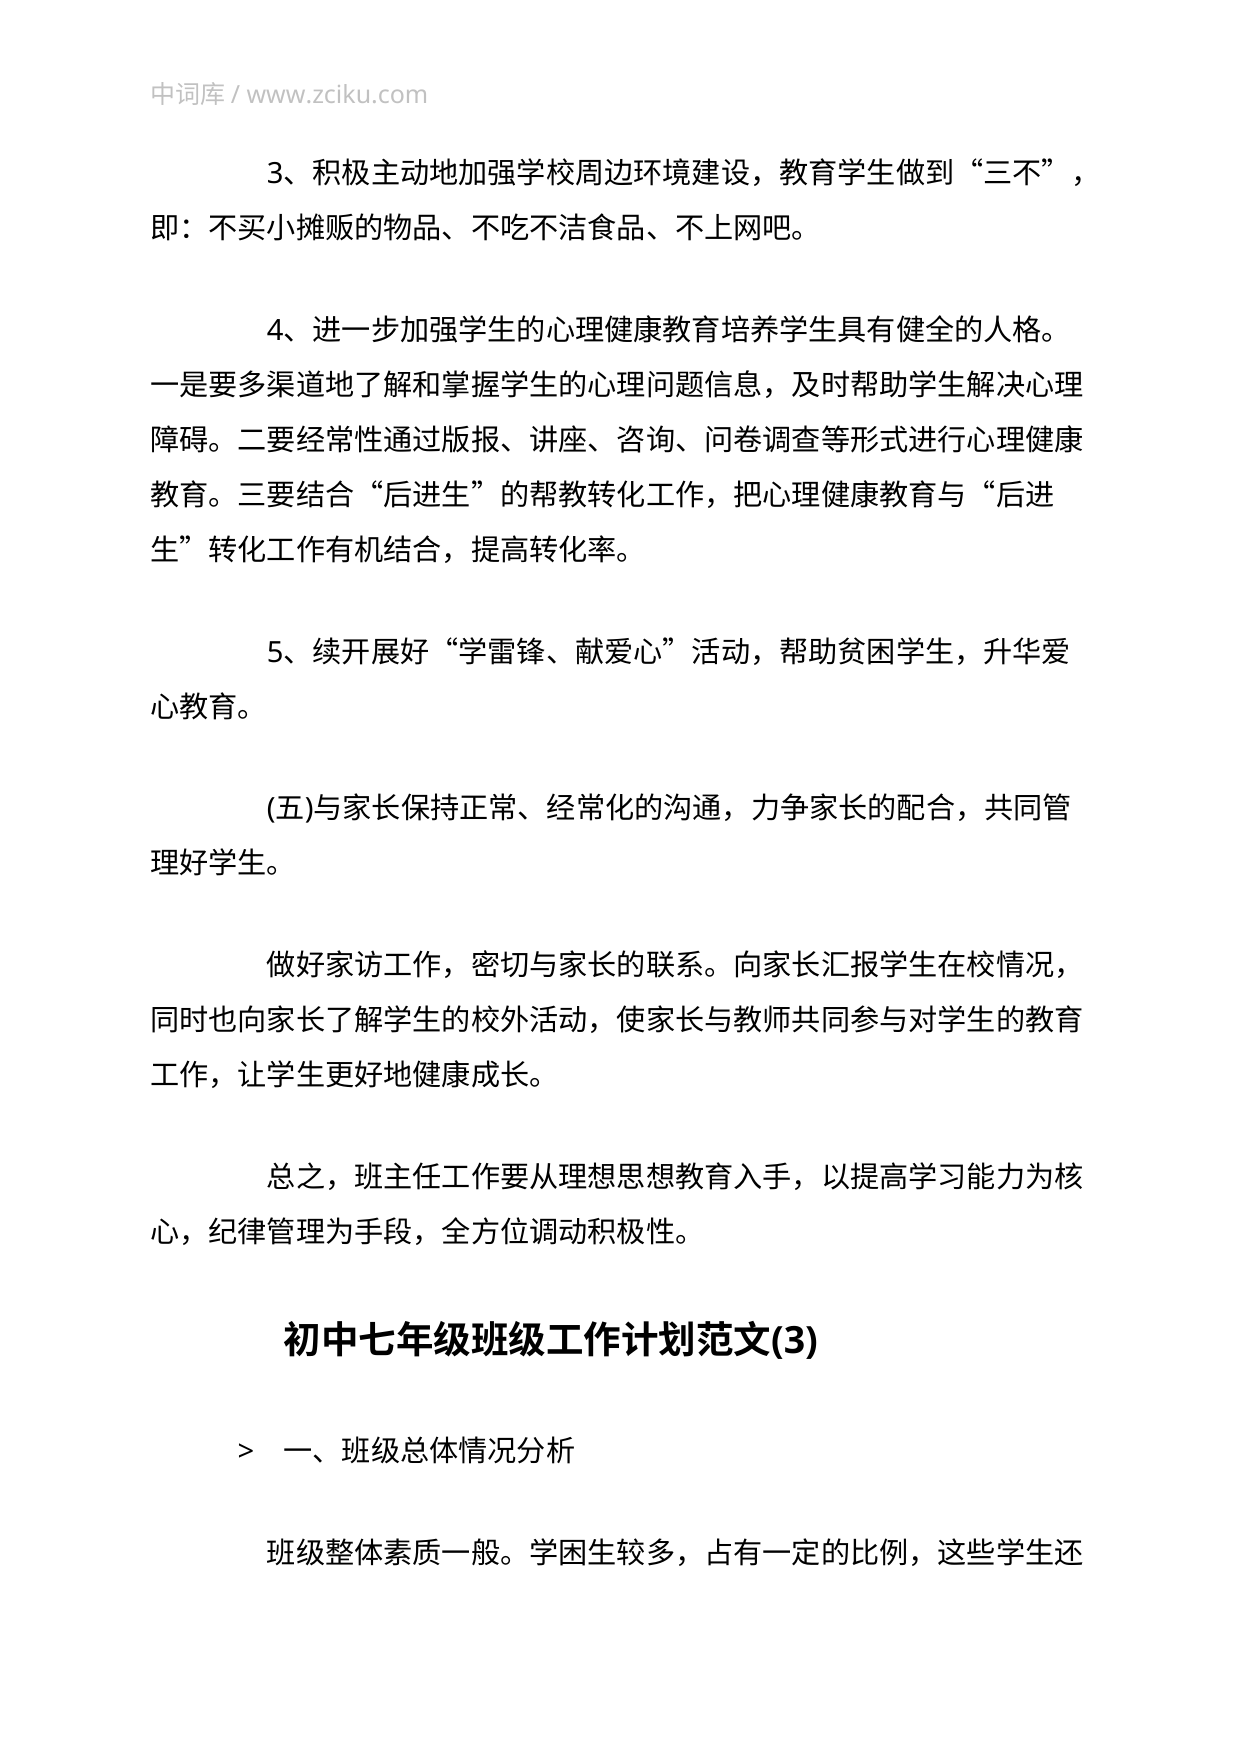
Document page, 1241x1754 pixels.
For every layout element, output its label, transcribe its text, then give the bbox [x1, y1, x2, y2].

text (五)与家长保持正常、经常化的沟通，力争家长的配合，共同管理好学生。 [150, 785, 1090, 882]
text 总之，班主任工作要从理想思想教育入手，以提高学习能力为核心，纪律管理为手段，全方位调动积极性。 [150, 1153, 1090, 1251]
text 5、续开展好“学雷锋、献爱心”活动，帮助贫困学生，升华爱心教育。 [150, 628, 1090, 726]
text > 一、班级总体情况分析 [150, 1428, 1090, 1470]
text 初中七年级班级工作计划范文(3) [150, 1310, 1090, 1364]
text 做好家访工作，密切与家长的联系。向家长汇报学生在校情况，同时也向家长了解学生的校外活动，使家长与教师共同参与对学生的教育工作，让学生更好地健康成长。 [150, 942, 1090, 1094]
text 3、积极主动地加强学校周边环境建设，教育学生做到“三不”，即：不买小摊贩的物品、不吃不洁食品、不上网吧。 [150, 150, 1090, 247]
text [150, 1529, 1090, 1572]
text 4、进一步加强学生的心理健康教育培养学生具有健全的人格。一是要多渠道地了解和掌握学生的心理问题信息，及时帮助学生解决心理障碍。二要经常性通过版报、讲座、咨询、问卷调查等形式进行心理健康教育。三要结合“后进生”的帮教转化工作，把心理健康教育与“后进生”转化工作有机结合，提高转化率。 [150, 307, 1090, 569]
